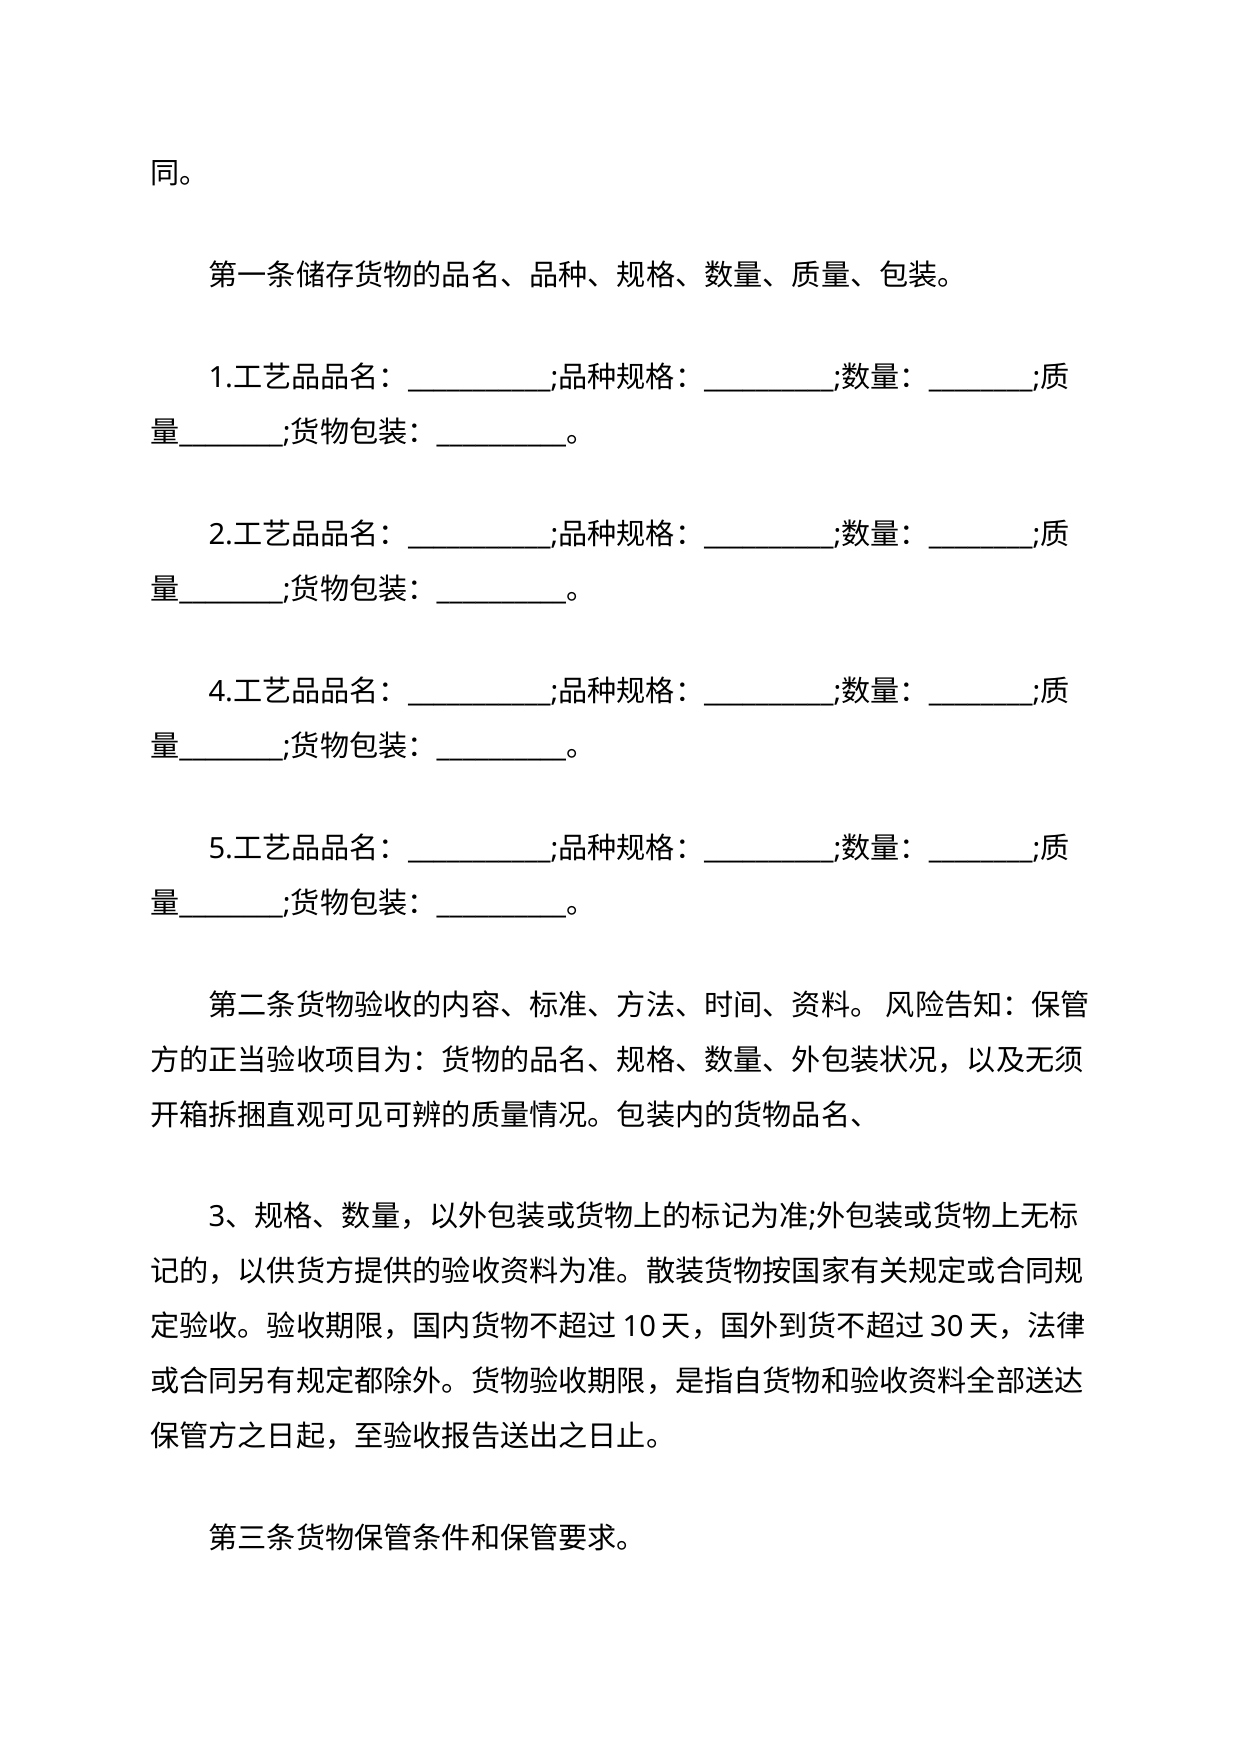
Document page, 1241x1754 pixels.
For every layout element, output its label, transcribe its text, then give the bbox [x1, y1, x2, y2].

text 4.工艺品品名：___________;品种规格：__________;数量：________;质量________;货物包装：__________。 [150, 667, 1090, 765]
text 第一条储存货物的品名、品种、规格、数量、质量、包装。 [150, 252, 1090, 294]
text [150, 150, 1090, 192]
text 3、规格、数量，以外包装或货物上的标记为准;外包装或货物上无标记的，以供货方提供的验收资料为准。散装货物按国家有关规定或合同规定验收。验收期限，国内货物不超过10天，国外到货不超过30天，法律或合同另有规定都除外。货物验收期限，是指自货物和验收资料全部送达保管方之日起，至验收报告送出之日止。 [150, 1193, 1090, 1455]
text 1.工艺品品名：___________;品种规格：__________;数量：________;质量________;货物包装：__________。 [150, 353, 1090, 451]
text 第三条货物保管条件和保管要求。 [150, 1514, 1090, 1557]
text 第二条货物验收的内容、标准、方法、时间、资料。 风险告知：保管方的正当验收项目为：货物的品名、规格、数量、外包装状况，以及无须开箱拆捆直观可见可辨的质量情况。包装内的货物品名、 [150, 981, 1090, 1133]
text 2.工艺品品名：___________;品种规格：__________;数量：________;质量________;货物包装：__________。 [150, 511, 1090, 608]
text 5.工艺品品名：___________;品种规格：__________;数量：________;质量________;货物包装：__________。 [150, 824, 1090, 922]
